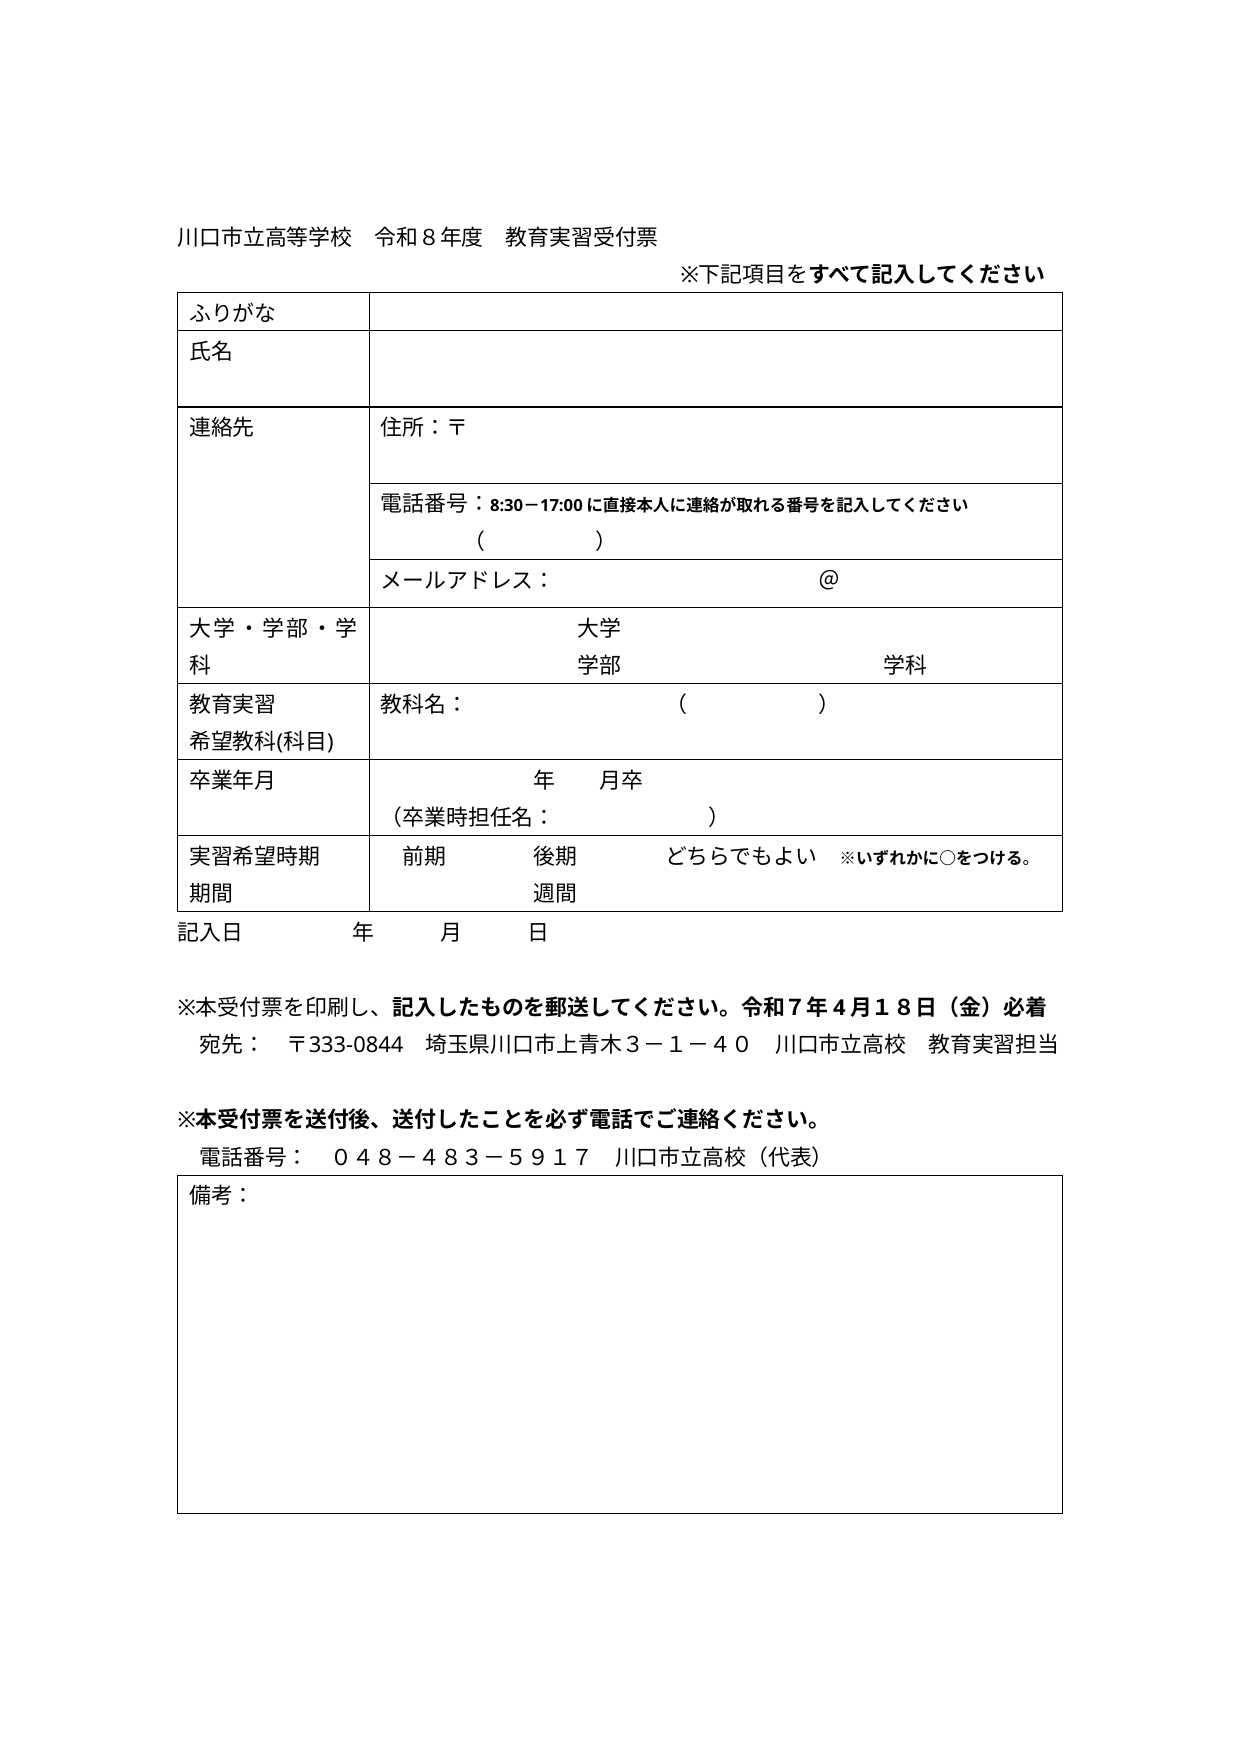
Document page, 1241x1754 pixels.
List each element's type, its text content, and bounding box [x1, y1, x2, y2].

text ※本受付票を印刷し、記入したものを郵送してください。令和７年4月１８日（金）必着 [177, 987, 1063, 1024]
table_cell 住所：〒 [370, 408, 1062, 482]
text 宛先： 〒333-0844 埼玉県川口市上青木３－１－４０ 川口市立高校 教育実習担当 [177, 1024, 1063, 1062]
table_cell 前期 後期 どちらでもよい ※いずれかに○をつける。 週間 [370, 836, 1062, 911]
table_cell メールアドレス： ＠ [370, 560, 1062, 607]
table_header [370, 293, 1062, 330]
table_cell 連絡先 [178, 408, 369, 607]
table_header 備考： [178, 1176, 1062, 1513]
table_cell 教育実習 希望教科(科目) [178, 684, 369, 759]
table_cell 大学・学部・学科 [178, 608, 369, 683]
text 電話番号： ０４８－４８３－５９１７ 川口市立高校（代表） [177, 1137, 1063, 1174]
table_cell [370, 331, 1062, 406]
text 川口市立高等学校 令和８年度 教育実習受付票 [177, 217, 1063, 254]
text ※下記項目をすべて記入してください [615, 254, 1063, 292]
table_cell 電話番号：8:30－17:00に直接本人に連絡が取れる番号を記入してください （ ） [370, 484, 1062, 559]
table_cell 氏名 [178, 331, 369, 406]
table_cell 教科名： （ ） [370, 684, 1062, 759]
table_cell 卒業年月 [178, 760, 369, 835]
table_cell 年 月卒 （卒業時担任名： ） [370, 760, 1062, 835]
table_cell 大学 学部 学科 [370, 608, 1062, 683]
table_cell 実習希望時期 期間 [178, 836, 369, 911]
text ※本受付票を送付後、送付したことを必ず電話でご連絡ください。 [177, 1099, 1063, 1137]
text 記入日 年 月 日 [177, 912, 1063, 949]
table_header ふりがな [178, 293, 369, 330]
